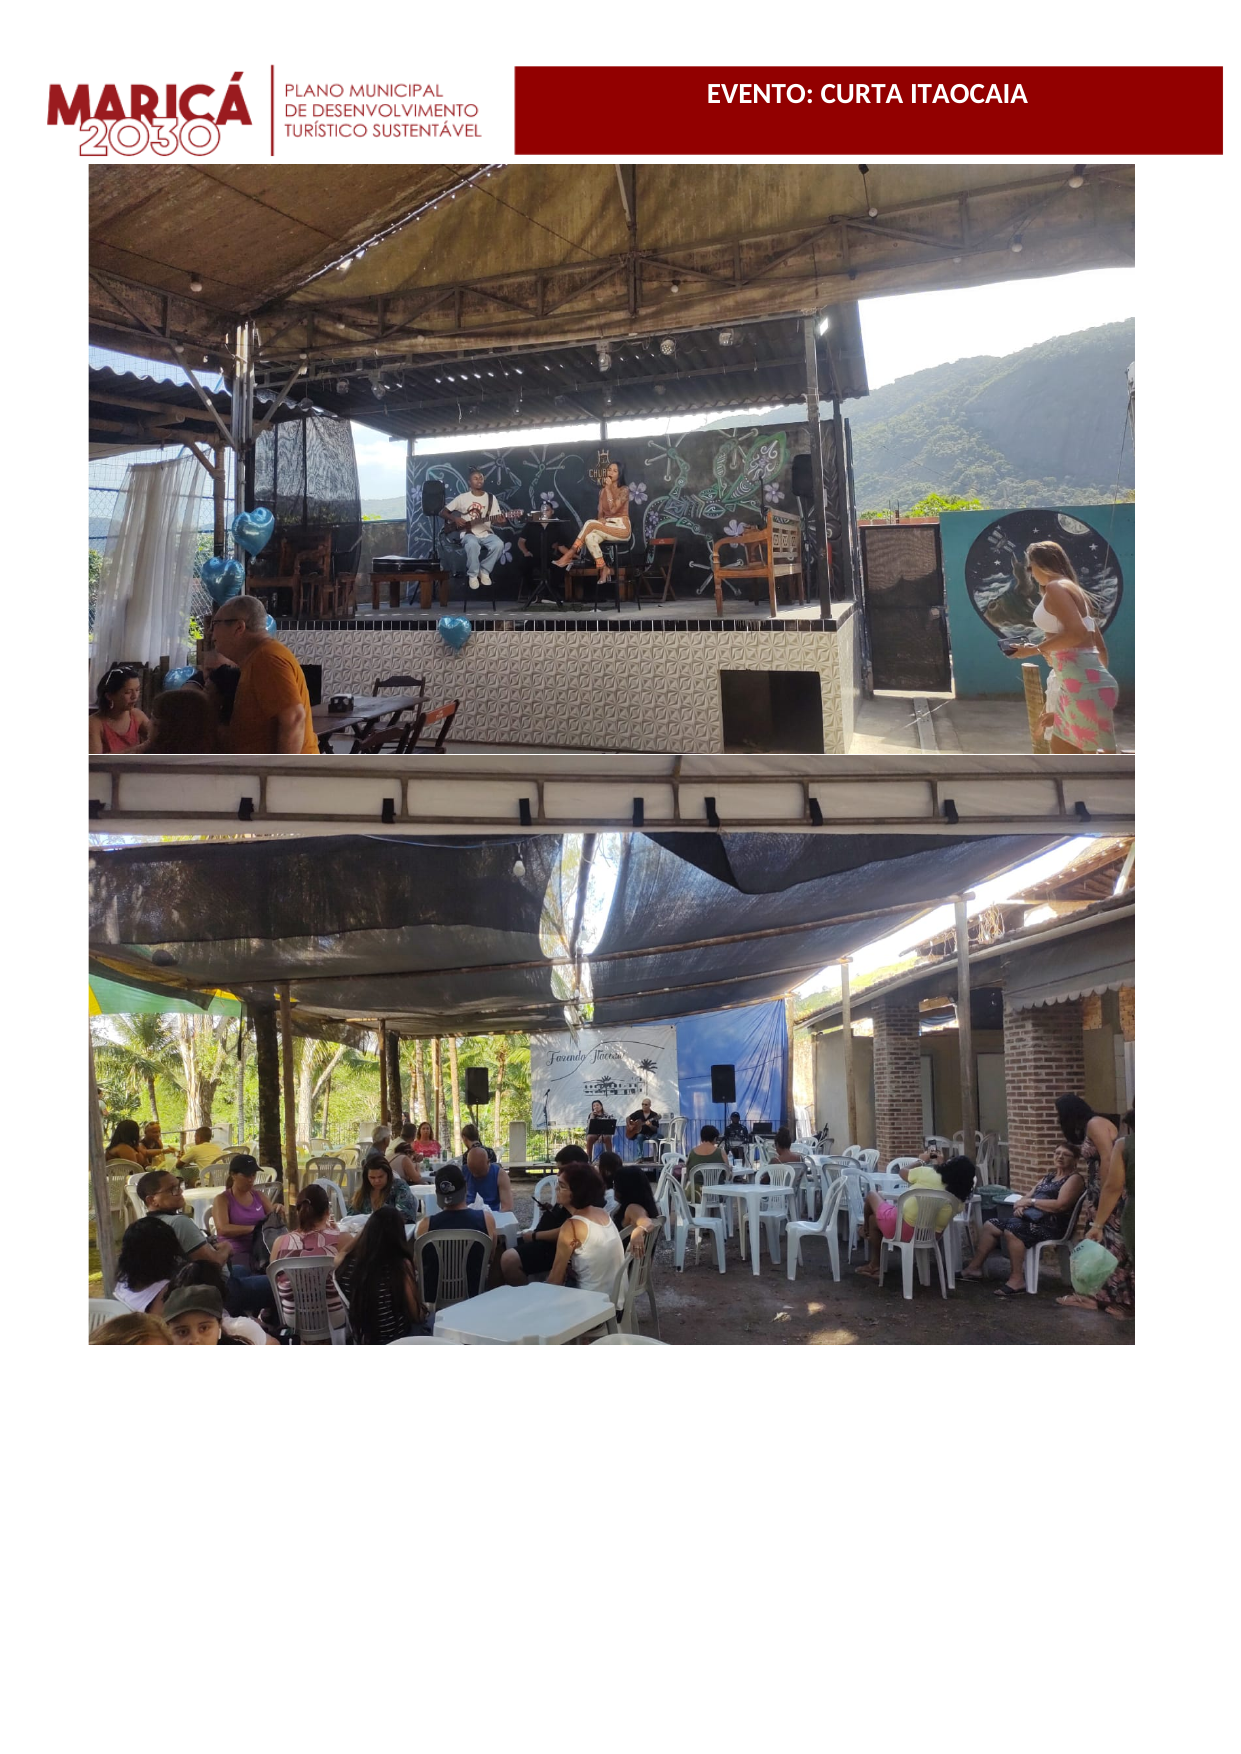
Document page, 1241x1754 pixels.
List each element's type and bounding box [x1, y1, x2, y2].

picture [88, 755, 1135, 1345]
picture [3, 8, 1241, 754]
